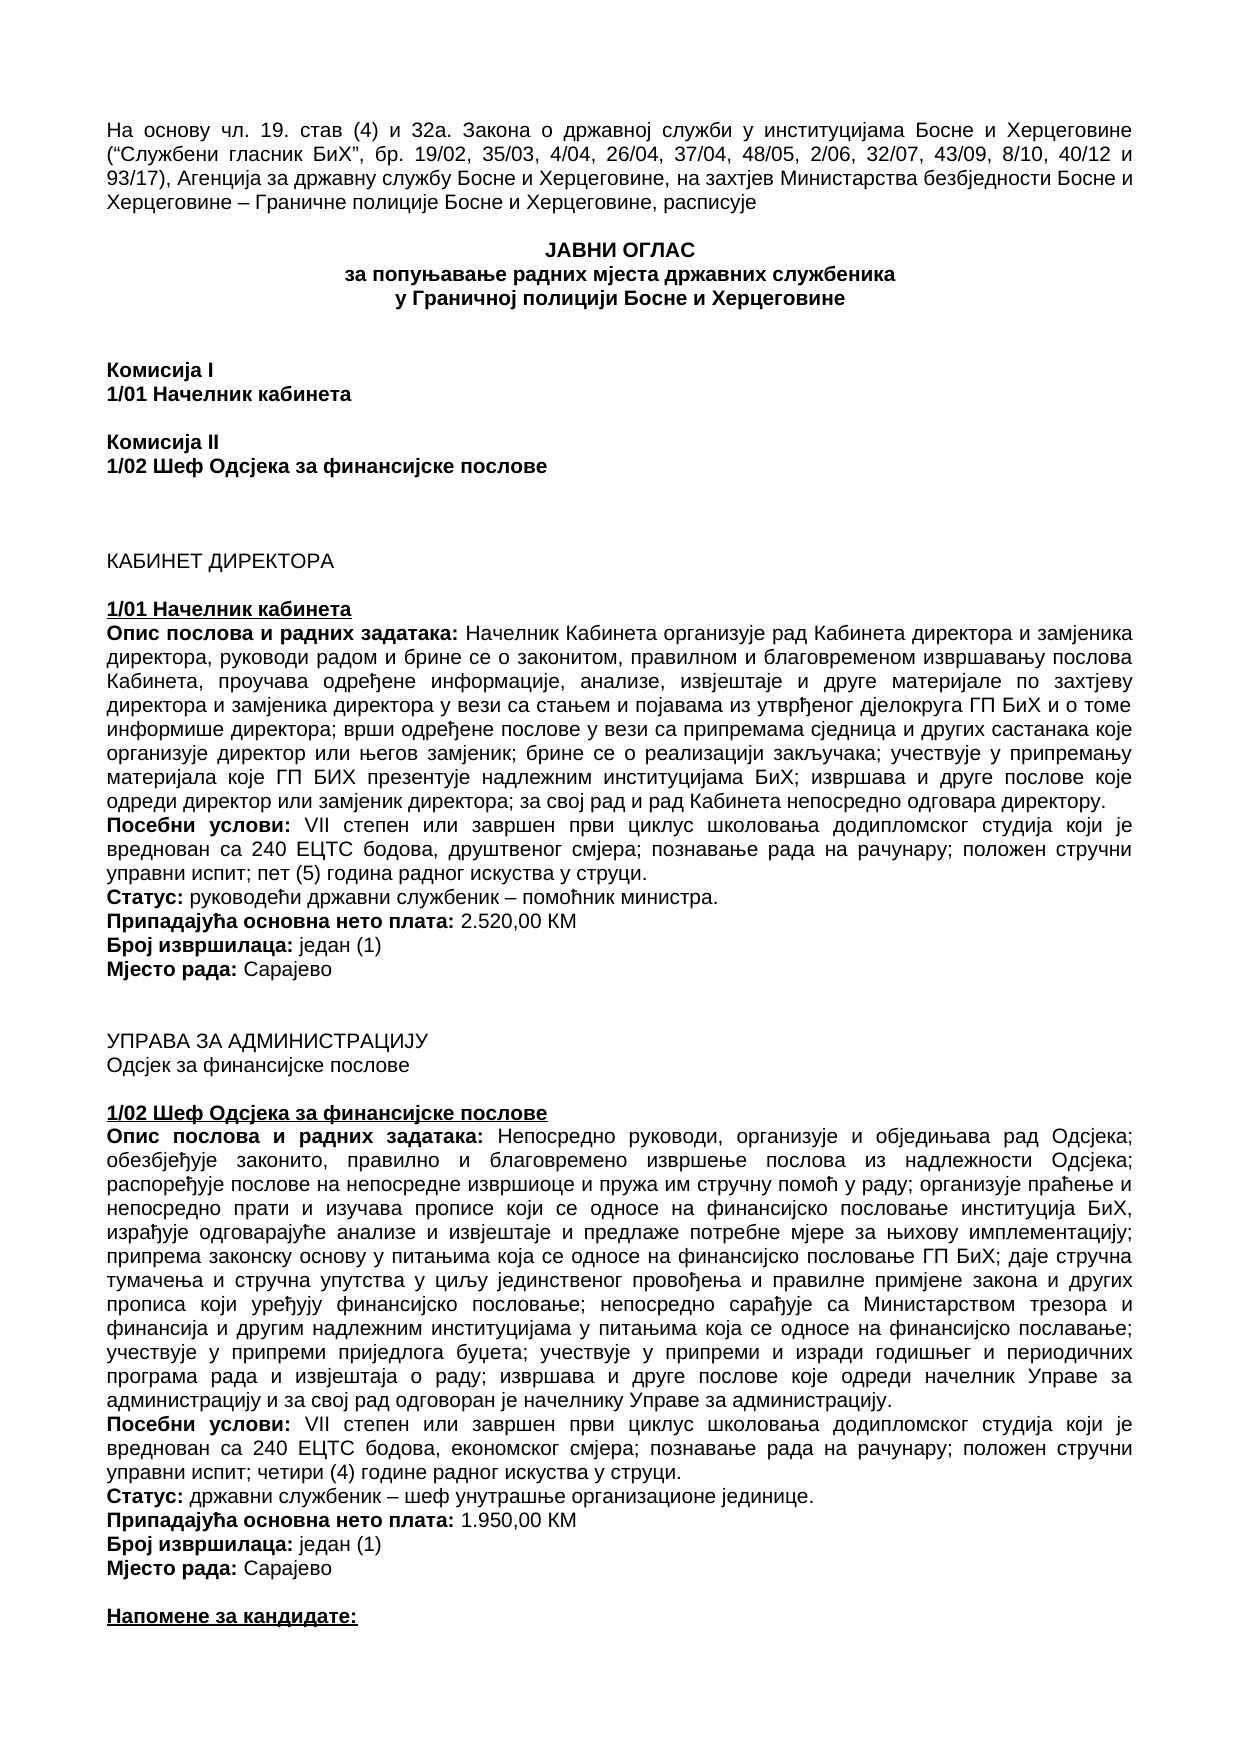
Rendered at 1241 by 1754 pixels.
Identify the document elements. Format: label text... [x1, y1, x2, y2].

text Број извршилаца: један (1) [106, 1532, 1134, 1556]
text 1/01 Начелник кабинета [106, 382, 1134, 406]
text у Граничној полицији Босне и Херцеговине [106, 286, 1134, 310]
text Статус: државни службеник – шеф унутрашње организационе јединице. [106, 1484, 1134, 1508]
text Мјесто рада: Сарајево [106, 1556, 1134, 1579]
text 1/02 Шеф Одсјека за финансијске послове [106, 453, 1134, 477]
text Опис послова и радних задатака: Непосредно руководи, организује и обједињава рад Одсјека; обезбјеђује законито, правилно и благовремено извршење послова из надлежности Одсјека; распоређује послове на непосредне извршиоце и пружа им стручну помоћ у раду; организује праћење и непосредно прати и изучава прописе који се односе на финансијско пословање институција БиХ, израђује одговарајуће анализе и извјештаје и предлаже потребне мјере за њихову имплементацију; припрема законску основу у питањима која се односе на финансијско пословање ГП БиХ; даје стручна тумачења и стручна упутства у циљу јединственог провођења и правилне примјене закона и других прописа који уређују финансијско пословање; непосредно сарађује са Министарством трезора и финансија и другим надлежним институцијама у питањима која се односе на финансијско пославање; учествује у припреми приједлога буџета; учествује у припреми и изради годишњег и периодичних програма рада и извјештаја о раду; извршава и друге послове које одреди начелник Управе за администрацију и за свој рад одговоран је начелнику Управе за администрацију. [106, 1124, 1134, 1412]
text На основу чл. 19. став (4) и 32а. Закона о државној служби у институцијама Босне и Херцеговине (“Службени гласник БиХ”, бр. 19/02, 35/03, 4/04, 26/04, 37/04, 48/05, 2/06, 32/07, 43/09, 8/10, 40/12 и 93/17), Агенција за државну службу Босне и Херцеговине, на захтјев Министарства безбједности Босне и Херцеговине – Граничне полиције Босне и Херцеговине, расписује [106, 118, 1134, 214]
text Мјесто рада: Сарајево [106, 957, 1134, 981]
text КАБИНЕТ ДИРЕКТОРА [106, 549, 1134, 573]
text Припадајућа основна нето плата: 1.950,00 КМ [106, 1508, 1134, 1532]
text за попуњавање радних мјеста државних службеника [106, 262, 1134, 286]
text 1/01 Начелник кабинета [106, 597, 1134, 621]
text Опис послова и радних задатака: Начелник Кабинета организује рад Кабинета директора и замјеника директора, руководи радом и брине се о законитом, правилном и благовременом извршавању послова Кабинета, проучава одређене информације, анализе, извјештаје и друге материјале по захтјеву директора и замјеника директора у вези са стањем и појавама из утврђеног дјелокруга ГП БиХ и о томе информише директора; врши одређене послове у вези са припремама сједница и других састанака које организује директор или његов замјеник; брине се о реализацији закључака; учествује у припремању материјала које ГП БИХ презентује надлежним институцијама БиХ; извршава и друге послове које одреди директор или замјеник директора; за свој рад и рад Кабинета непосредно одговара директору. [106, 621, 1134, 813]
text Припадајућа основна нето плата: 2.520,00 КМ [106, 909, 1134, 933]
text Комисија I [106, 358, 1134, 382]
text Статус: руководећи државни службеник – помоћник министра. [106, 885, 1134, 909]
text Комисија II [106, 429, 1134, 453]
text УПРАВА ЗА АДМИНИСТРАЦИЈУ [106, 1028, 1134, 1052]
text Број извршилаца: један (1) [106, 933, 1134, 957]
text Посебни услови: VII степен или завршен први циклус школовања додипломског студија који је вреднован са 240 ЕЦТС бодова, друштвеног смјера; познавање рада на рачунару; положен стручни управни испит; пет (5) година радног искуства у струци. [106, 813, 1134, 885]
text 1/02 Шеф Одсјека за финансијске послове [106, 1100, 1134, 1124]
text Одсјек за финансијске послове [106, 1052, 1134, 1076]
text Посебни услови: VII степен или завршен први циклус школовања додипломског студија који је вреднован са 240 ЕЦТС бодова, економског смјера; познавање рада на рачунару; положен стручни управни испит; четири (4) године радног искуства у струци. [106, 1412, 1134, 1484]
text Напомене за кандидате: [106, 1603, 1134, 1627]
text ЈАВНИ ОГЛАС [106, 238, 1134, 262]
